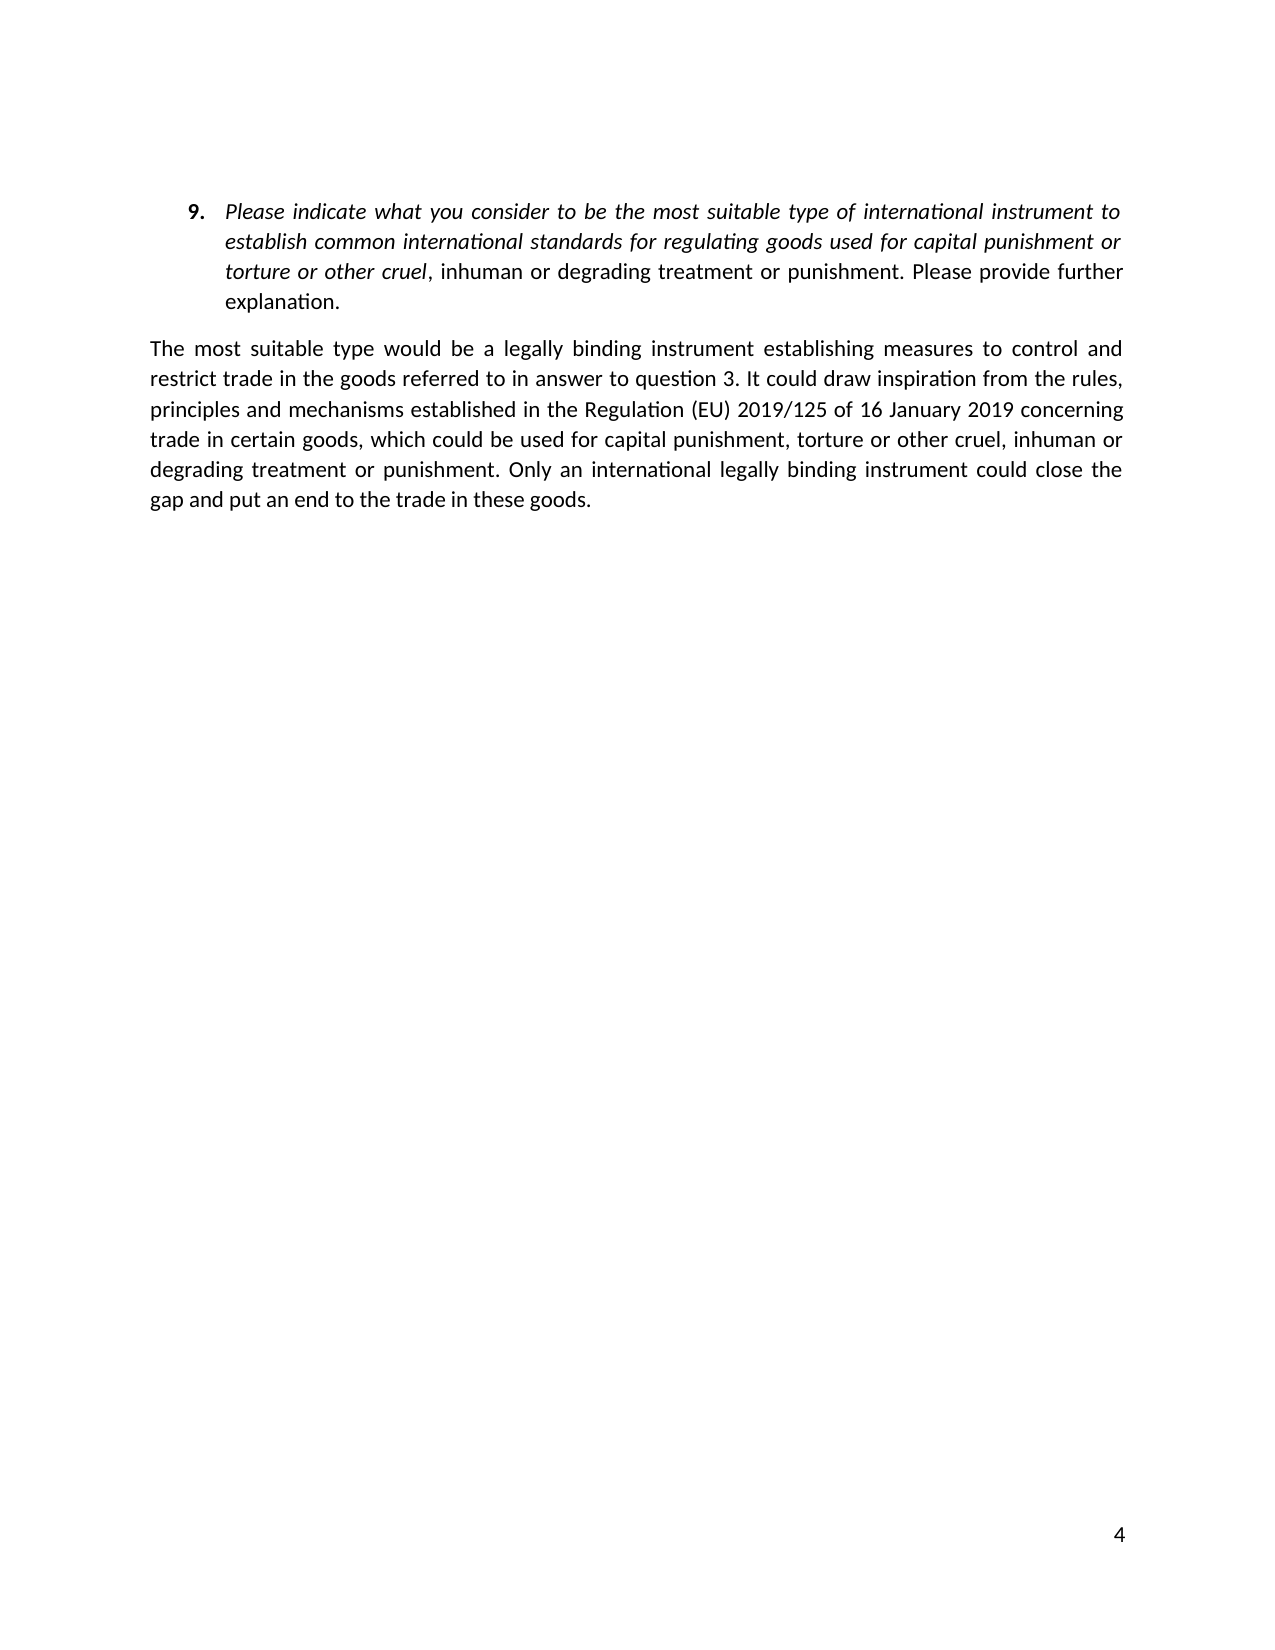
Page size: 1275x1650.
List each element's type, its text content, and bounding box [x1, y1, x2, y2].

text The most suitable type would be a legally binding instrument establishing measures to control and restrict trade in the goods referred to in answer to question 3. It could draw inspiration from the rules, principles and mechanisms established in the Regulation (EU) 2019/125 of 16 January 2019 concerning trade in certain goods, which could be used for capital punishment, torture or other cruel, inhuman or degrading treatment or punishment. Only an international legally binding instrument could close the gap and put an end to the trade in these goods. [150, 334, 1125, 513]
list Please indicate what you consider to be the most suitable type of international instrument to establish common international standards for regulating goods used for capital punishment or torture or other cruel, inhuman or degrading treatment or punishment. Please provide further explanation. [187, 197, 1125, 316]
